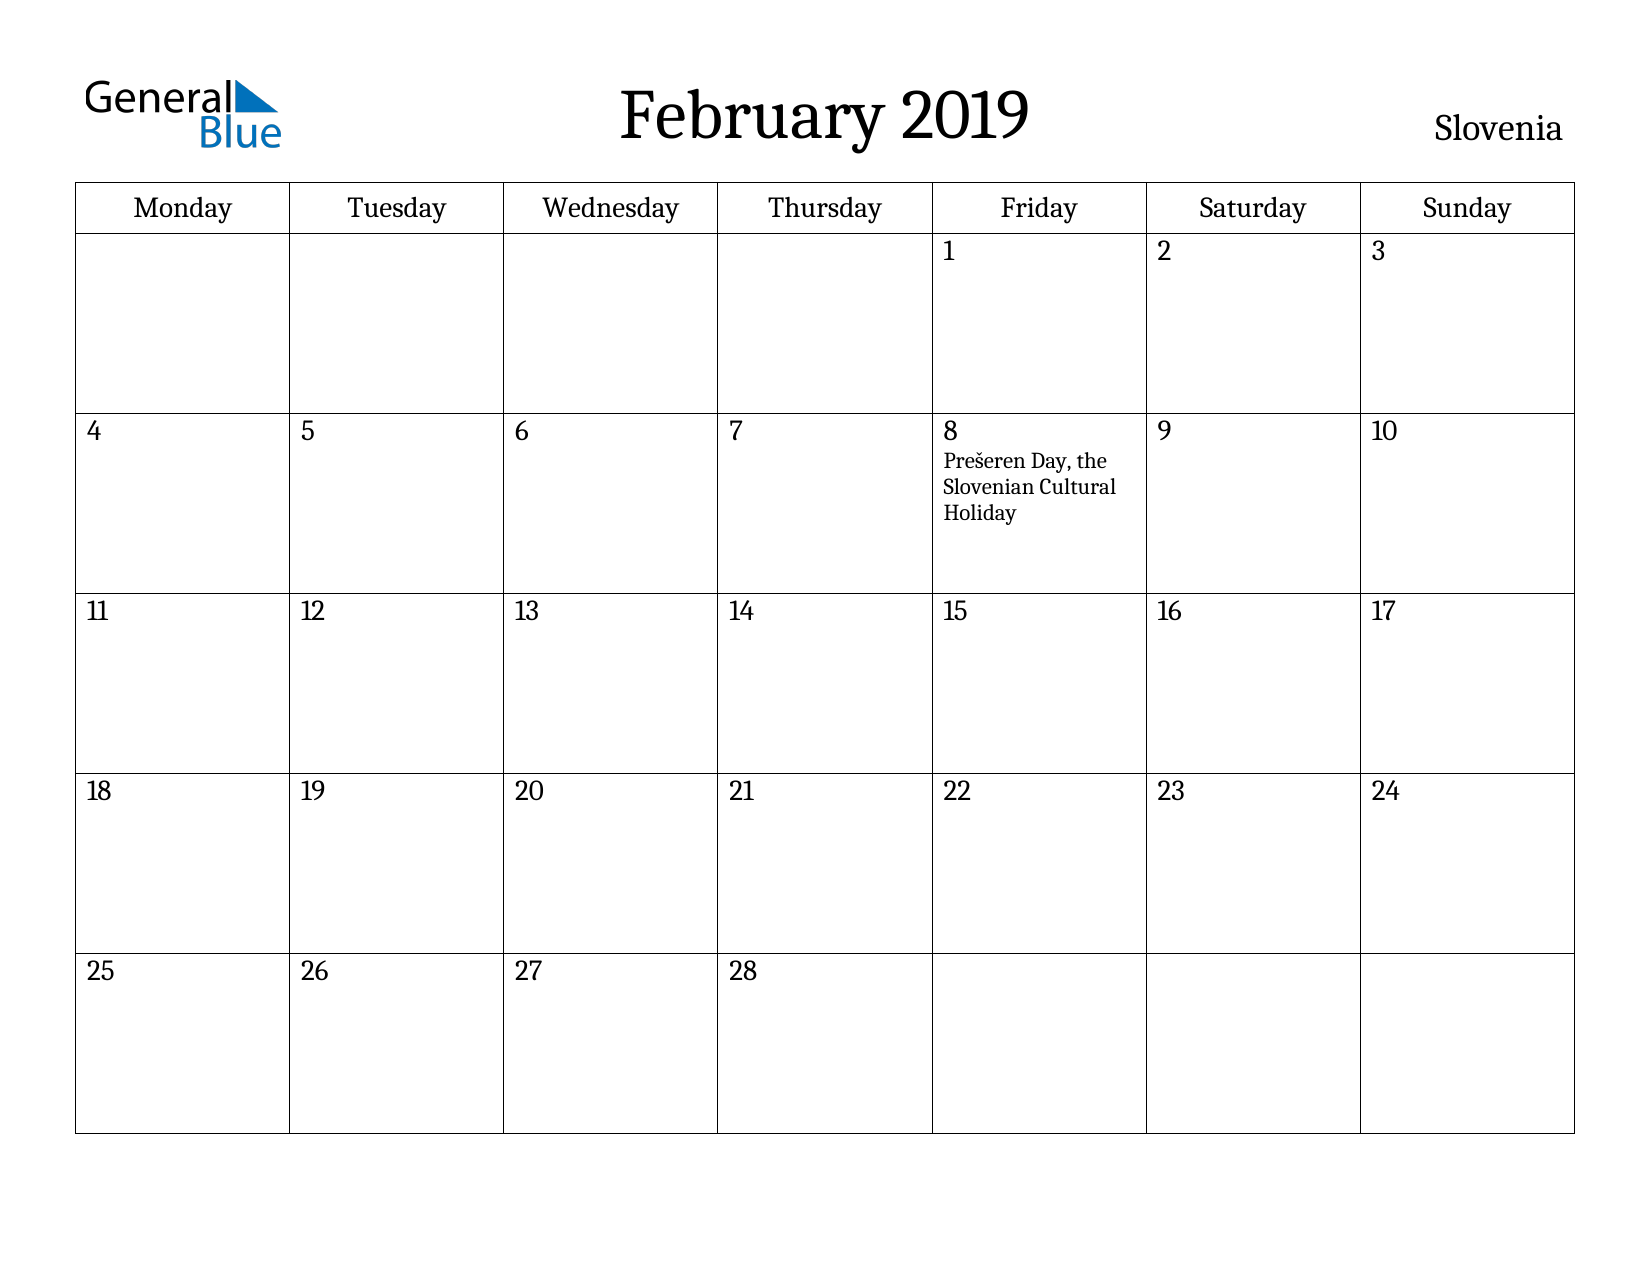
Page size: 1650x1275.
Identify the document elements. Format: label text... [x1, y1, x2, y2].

table_cell 11 [76, 594, 289, 627]
picture [86, 80, 281, 148]
table_header February 2019 [504, 75, 1146, 182]
table_cell [504, 808, 717, 953]
table_cell [290, 627, 503, 773]
table_cell Friday [933, 183, 1146, 233]
table_cell [290, 234, 503, 267]
table_cell [1147, 954, 1360, 987]
table_cell 9 [1147, 414, 1360, 447]
table_cell 2 [1147, 234, 1360, 267]
table_cell 19 [290, 774, 503, 807]
table_cell [290, 267, 503, 413]
table_cell [76, 448, 289, 593]
table_cell [718, 234, 932, 267]
table_cell 13 [504, 594, 717, 627]
table_cell [1147, 988, 1360, 1133]
table_cell 24 [1361, 774, 1574, 807]
table_cell [504, 988, 717, 1133]
table_cell 22 [933, 774, 1146, 807]
table_cell Prešeren Day, the Slovenian Cultural Holiday [933, 448, 1146, 593]
table_cell 3 [1361, 234, 1574, 267]
table_cell 28 [718, 954, 932, 987]
table_cell Sunday [1361, 183, 1574, 233]
table_cell [718, 267, 932, 413]
table_cell 15 [933, 594, 1146, 627]
table_cell [76, 808, 289, 953]
table_cell 14 [718, 594, 932, 627]
table_cell [933, 627, 1146, 773]
table_cell [1361, 988, 1574, 1133]
table_cell [718, 988, 932, 1133]
table_cell 25 [76, 954, 289, 987]
table_cell [1361, 954, 1574, 987]
table_cell 12 [290, 594, 503, 627]
table_cell [1361, 627, 1574, 773]
table_cell [504, 627, 717, 773]
table_cell 27 [504, 954, 717, 987]
table_cell [1147, 627, 1360, 773]
table_cell Tuesday [290, 183, 503, 233]
table_cell 20 [504, 774, 717, 807]
table_cell [1147, 267, 1360, 413]
table_cell [290, 808, 503, 953]
table_cell [290, 448, 503, 593]
table_cell [504, 448, 717, 593]
table_header [76, 75, 503, 182]
table_cell 21 [718, 774, 932, 807]
table_cell [504, 267, 717, 413]
table_cell 17 [1361, 594, 1574, 627]
table_cell [504, 234, 717, 267]
table_cell [76, 988, 289, 1133]
table_cell 18 [76, 774, 289, 807]
table_cell 1 [933, 234, 1146, 267]
table_cell [76, 627, 289, 773]
table_cell 5 [290, 414, 503, 447]
table_cell Thursday [718, 183, 932, 233]
table_cell 6 [504, 414, 717, 447]
table_cell 8 [933, 414, 1146, 447]
table_cell [933, 808, 1146, 953]
table_cell 16 [1147, 594, 1360, 627]
table_cell [1147, 808, 1360, 953]
table_cell [718, 448, 932, 593]
table_cell [933, 954, 1146, 987]
table_cell 4 [76, 414, 289, 447]
table_cell [76, 234, 289, 267]
table_cell [1361, 267, 1574, 413]
table_cell Wednesday [504, 183, 717, 233]
table_cell [76, 267, 289, 413]
table_header Slovenia [1146, 75, 1574, 182]
table_cell [290, 988, 503, 1133]
table_cell [933, 988, 1146, 1133]
table_cell [1361, 448, 1574, 593]
table_cell 23 [1147, 774, 1360, 807]
table_cell Saturday [1147, 183, 1360, 233]
table_cell 10 [1361, 414, 1574, 447]
table_cell 26 [290, 954, 503, 987]
table_cell 7 [718, 414, 932, 447]
table_cell [718, 627, 932, 773]
table_cell Monday [76, 183, 289, 233]
table_cell [1147, 448, 1360, 593]
table_cell [1361, 808, 1574, 953]
table_cell [933, 267, 1146, 413]
table_cell [718, 808, 932, 953]
